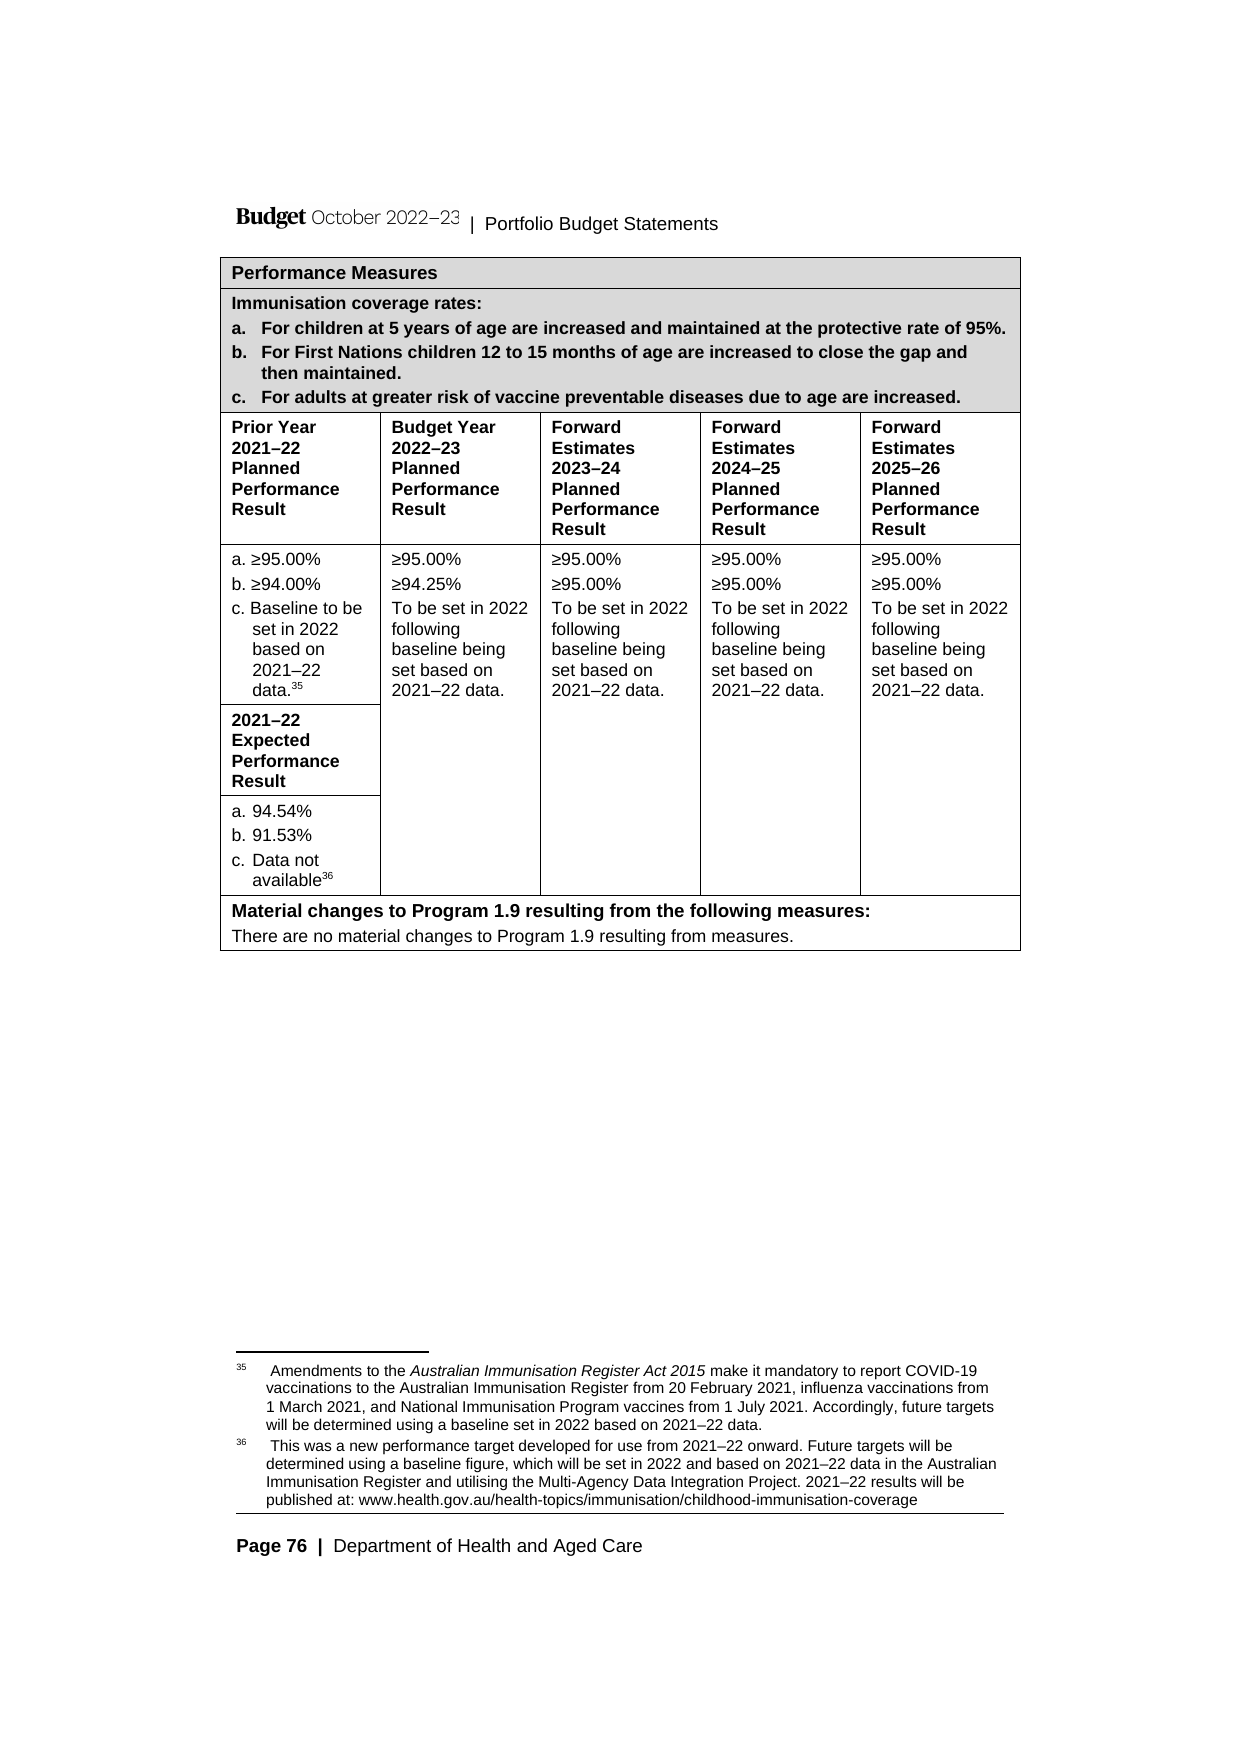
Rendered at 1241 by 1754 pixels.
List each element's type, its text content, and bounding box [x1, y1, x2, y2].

table_cell ≥95.00% ≥95.00% To be set in 2022 following baseline being set based on 2021–22 data. [701, 545, 860, 895]
table_cell 2021–22 Expected Performance Result [221, 705, 380, 795]
table_cell Budget Year 2022–23 Planned Performance Result [381, 413, 540, 544]
table_cell a. 94.54% b. 91.53% c. Data not available [221, 796, 380, 895]
table_cell ≥95.00% ≥95.00% To be set in 2022 following baseline being set based on 2021–22 data. [861, 545, 1020, 895]
table_cell Forward Estimates 2024–25 Planned Performance Result [701, 413, 860, 544]
table_cell Prior Year 2021–22 Planned Performance Result [221, 413, 380, 544]
table_cell a. ≥95.00% b. ≥94.00% c. Baseline to be set in 2022 based on 2021–22 data. [221, 545, 380, 704]
table_cell Forward Estimates 2025–26 Planned Performance Result [861, 413, 1020, 544]
table_cell Forward Estimates 2023–24 Planned Performance Result [541, 413, 700, 544]
table_cell ≥95.00% ≥95.00% To be set in 2022 following baseline being set based on 2021–22 data. [541, 545, 700, 895]
table_cell Immunisation coverage rates: For children at 5 years of age are increased and maintained at the protective rate of 95%. For First Nations children 12 to 15 months of age are increased to close the gap and then maintained. For adults at greater risk of vaccine preventable diseases due to age are increased. [221, 289, 1020, 412]
table_cell ≥95.00% ≥94.25% To be set in 2022 following baseline being set based on 2021–22 data. [381, 545, 540, 895]
table_header Performance Measures [221, 258, 1020, 288]
picture [236, 202, 459, 230]
table_cell Material changes to Program 1.9 resulting from the following measures: There are no material changes to Program 1.9 resulting from measures. [221, 896, 1020, 950]
